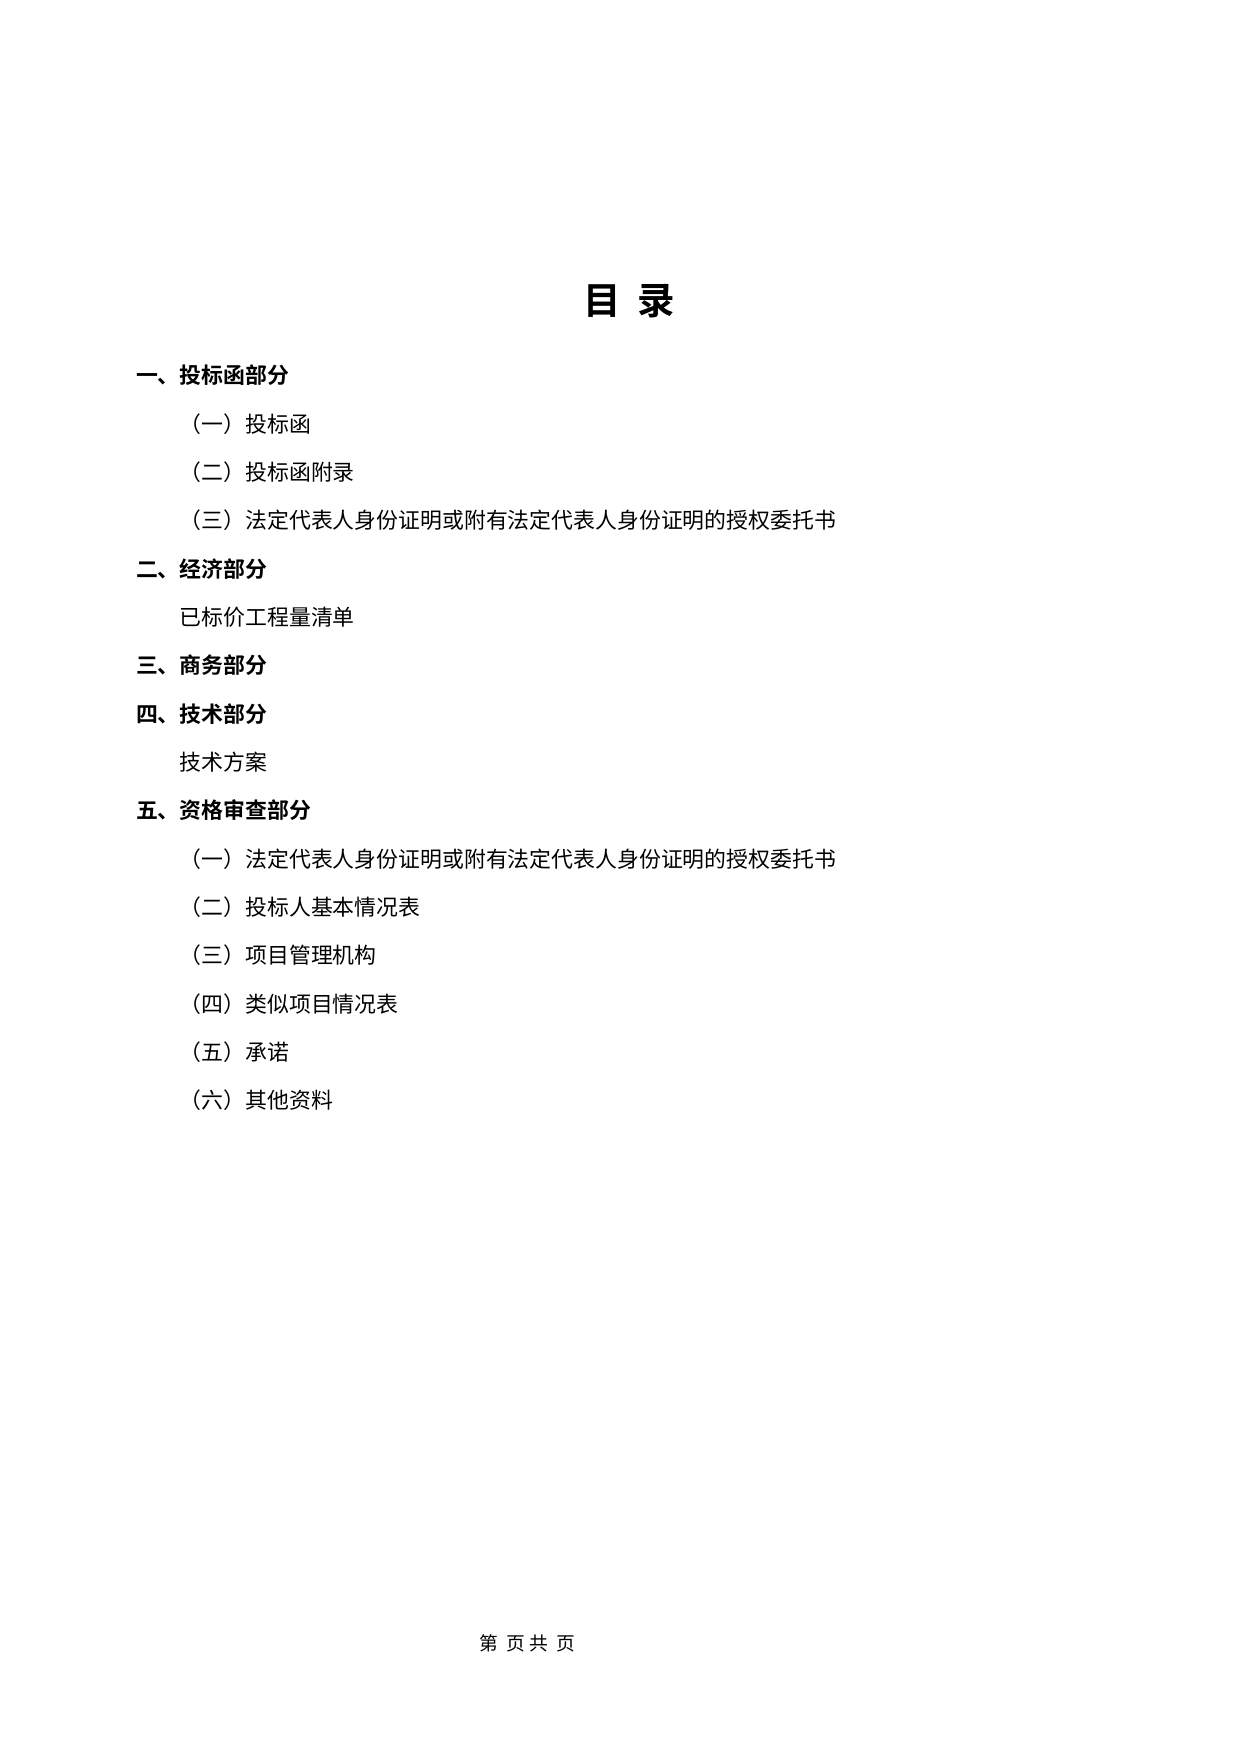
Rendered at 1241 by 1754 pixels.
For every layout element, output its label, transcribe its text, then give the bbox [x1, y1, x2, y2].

text （六）其他资料 [136, 1083, 1122, 1116]
text 技术方案 [136, 745, 1122, 777]
text 四、技术部分 [136, 696, 1122, 729]
text （五）承诺 [136, 1035, 1122, 1067]
text 一、投标函部分 [136, 358, 1122, 391]
text 二、经济部分 [136, 551, 1122, 584]
text 五、资格审查部分 [136, 793, 1122, 826]
text 已标价工程量清单 [136, 600, 1122, 632]
text 三、商务部分 [136, 648, 1122, 681]
text （一）法定代表人身份证明或附有法定代表人身份证明的授权委托书 [136, 841, 1122, 874]
text （三）法定代表人身份证明或附有法定代表人身份证明的授权委托书 [136, 503, 1122, 536]
text （二）投标函附录 [136, 455, 1122, 487]
text 目 录 [136, 266, 1122, 331]
text （三）项目管理机构 [136, 938, 1122, 971]
text （二）投标人基本情况表 [136, 890, 1122, 922]
text （一）投标函 [136, 406, 1122, 439]
text （四）类似项目情况表 [136, 986, 1122, 1019]
